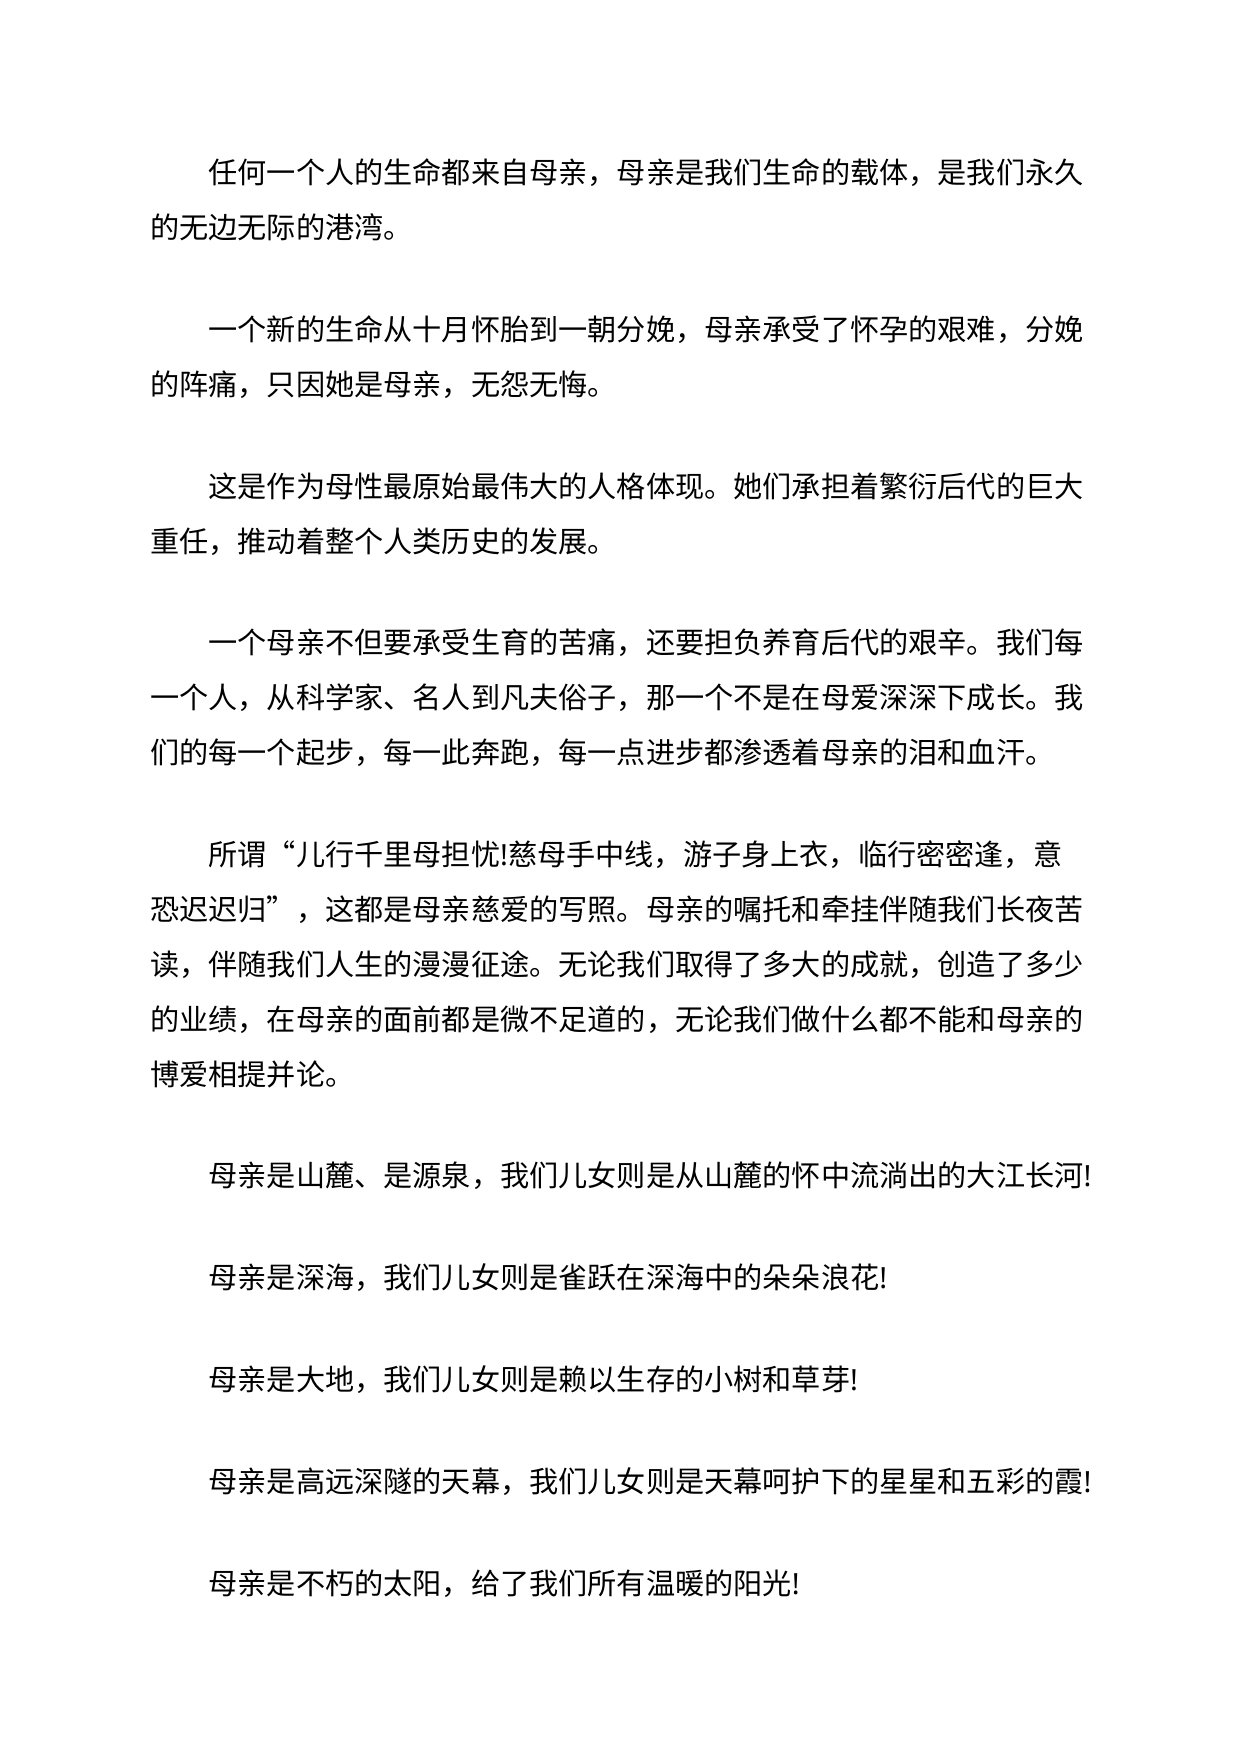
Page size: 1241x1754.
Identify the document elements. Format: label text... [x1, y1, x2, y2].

text 这是作为母性最原始最伟大的人格体现。她们承担着繁衍后代的巨大重任，推动着整个人类历史的发展。 [150, 463, 1090, 561]
text 所谓“儿行千里母担忧!慈母手中线，游子身上衣，临行密密逢，意恐迟迟归”，这都是母亲慈爱的写照。母亲的嘱托和牵挂伴随我们长夜苦读，伴随我们人生的漫漫征途。无论我们取得了多大的成就，创造了多少的业绩，在母亲的面前都是微不足道的，无论我们做什么都不能和母亲的博爱相提并论。 [150, 832, 1090, 1093]
text 母亲是深海，我们儿女则是雀跃在深海中的朵朵浪花! [150, 1255, 1090, 1297]
text 一个母亲不但要承受生育的苦痛，还要担负养育后代的艰辛。我们每一个人，从科学家、名人到凡夫俗子，那一个不是在母爱深深下成长。我们的每一个起步，每一此奔跑，每一点进步都渗透着母亲的泪和血汗。 [150, 620, 1090, 772]
text 一个新的生命从十月怀胎到一朝分娩，母亲承受了怀孕的艰难，分娩的阵痛，只因她是母亲，无怨无悔。 [150, 307, 1090, 404]
text 母亲是山麓、是源泉，我们儿女则是从山麓的怀中流淌出的大江长河! [150, 1153, 1090, 1195]
text 母亲是不朽的太阳，给了我们所有温暖的阳光! [150, 1561, 1090, 1603]
text 母亲是大地，我们儿女则是赖以生存的小树和草芽! [150, 1357, 1090, 1399]
text 母亲是高远深隧的天幕，我们儿女则是天幕呵护下的星星和五彩的霞! [150, 1459, 1090, 1501]
text 任何一个人的生命都来自母亲，母亲是我们生命的载体，是我们永久的无边无际的港湾。 [150, 150, 1090, 247]
